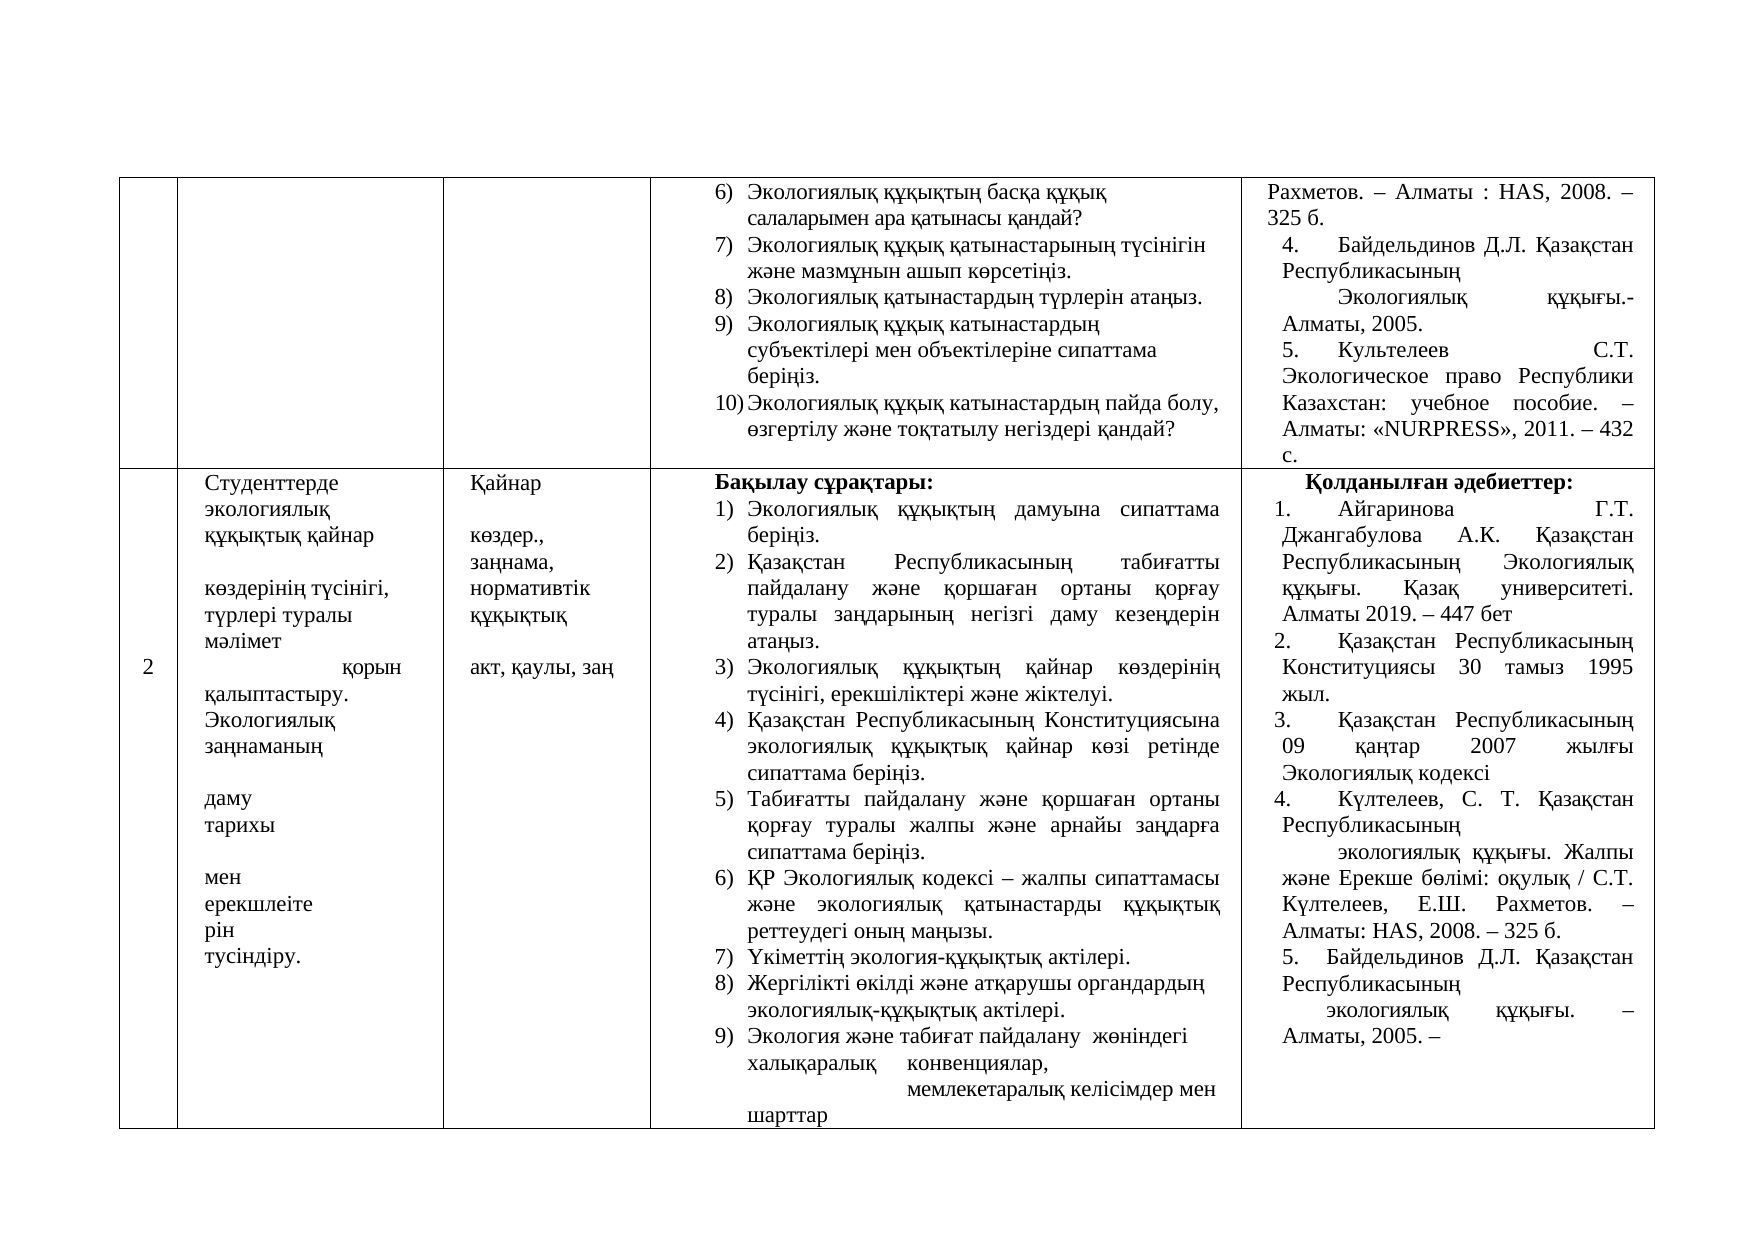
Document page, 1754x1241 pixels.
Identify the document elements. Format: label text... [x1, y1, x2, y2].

table_cell Қайнар көздер., заңнама, нормативтік құқықтық акт, қаулы, заң [444, 469, 650, 1128]
table_header Экологиялық құқықтың басқа құқық салаларымен ара қатынасы қандай? Экологиялық құқық қатынастарының түсінігін және мазмұнын ашып көрсетіңіз. Экологиялық қатынастардың түрлерін атаңыз. Экологиялық құқық катынастардың субъектілері мен объектілеріне сипаттама беріңіз. Экологиялық құқық катынастардың пайда болу, өзгертілу және тоқтатылу негіздері қандай? [651, 178, 1241, 468]
table_cell Бақылау сұрақтары: Экологиялық құқықтың дамуына сипаттама беріңіз. Қазақстан Республикасының табиғатты пайдалану және қоршаған ортаны қорғау туралы заңдарының негізгі даму кезеңдерін атаңыз. Экологиялық құқықтың қайнар көздерінің түсінігі, ерекшіліктері және жіктелуі. Қазақстан Республикасының Конституциясына экологиялық құқықтық қайнар көзі ретінде сипаттама беріңіз. Табиғатты пайдалану және қоршаған ортаны қорғау туралы жалпы және арнайы заңдарға сипаттама беріңіз. ҚР Экологиялық кодексі – жалпы сипаттамасы және экологиялық қатынастарды құқықтық реттеудегі оның маңызы. Үкіметтің экология-құқықтық актілері. Жергілікті өкілді және атқарушы органдардың экологиялық-құқықтық актілері. Экология және табиғат пайдалану жөніндегі халықаралық конвенциялар, мемлекетаралық келісімдер мен шарттар [651, 469, 1241, 1128]
table_header [178, 178, 443, 468]
table_cell 2 [120, 469, 177, 1128]
table_header [444, 178, 650, 468]
table_cell Студенттерде экологиялық құқықтық қайнар көздерінің түсінігі, түрлері туралы мәлімет қорын қалыптастыру. Экологиялық заңнаманың даму тарихы мен ерекшлеітерін тусіндіру. [178, 469, 443, 1128]
table_header Рахметов. – Алматы : HAS, 2008. – 325 б. Байдельдинов Д.Л. Қазақстан Республикасының Экологиялық құқығы.- Алматы, 2005. Культелеев С.Т. Экологическое право Республики Казахстан: учебное пособие. – Алматы: «NURPRESS», 2011. – 432 с. [1242, 178, 1654, 468]
table_header [120, 178, 177, 468]
table_cell Қолданылған әдебиеттер: Айгаринова Г.Т. Джангабулова А.К. Қазақстан Республикасының Экологиялық құқығы. Қазақ университеті. Алматы 2019. – 447 бет Қазақстан Республикасының Конституциясы 30 тамыз 1995 жыл. Қазақстан Республикасының 09 қаңтар 2007 жылғы Экологиялық кодексі Күлтелеев, С. Т. Қазақстан Республикасының экологиялық құқығы. Жалпы және Ерекше бөлімі: оқулық / С.Т. Күлтелеев, Е.Ш. Рахметов. – Алматы: HAS, 2008. – 325 б. Байдельдинов Д.Л. Қазақстан Республикасының экологиялық құқығы. – Алматы, 2005. – [1242, 469, 1654, 1128]
